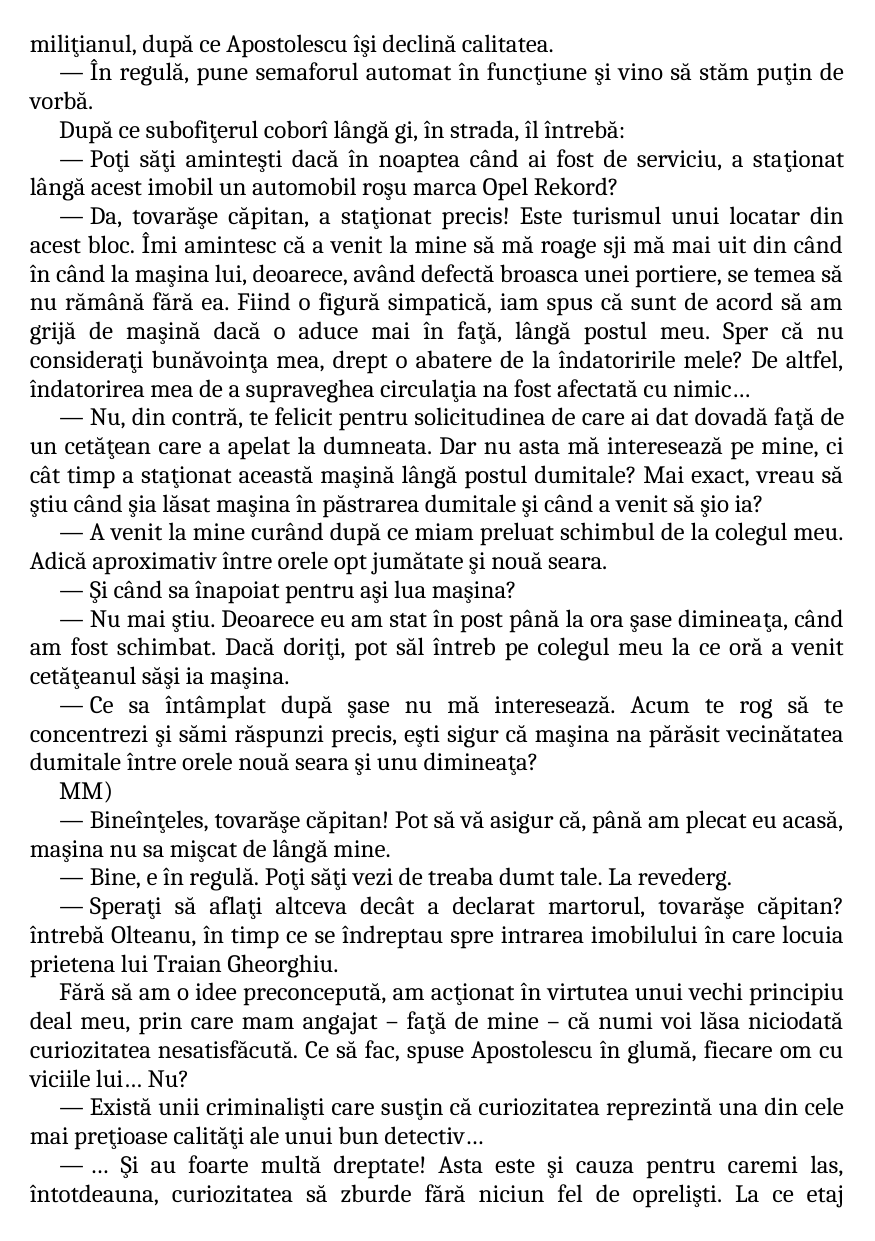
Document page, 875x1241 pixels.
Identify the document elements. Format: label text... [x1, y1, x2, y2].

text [29, 1151, 844, 1208]
text — Nu mai ştiu. Deoarece eu am stat în post până la ora şase dimineaţa, când am fost schimbat. Dacă doriţi, pot săl întreb pe colegul meu la ce oră a venit cetăţeanul săşi ia maşina. [29, 604, 844, 691]
text — Bine, e în regulă. Poţi săţi vezi de treaba dumt tale. La revederg. [29, 863, 844, 892]
text — Bineînţeles, tovarăşe căpitan! Pot să vă asigur că, până am plecat eu acasă, maşina nu sa mişcat de lângă mine. [29, 806, 844, 863]
text — Nu, din contră, te felicit pentru solicitudinea de care ai dat dovadă faţă de un cetăţean care a apelat la dumneata. Dar nu asta mă interesează pe mine, ci cât timp a staţionat această maşină lângă postul dumitale? Mai exact, vreau să ştiu când şia lăsat maşina în păstrarea dumitale şi când a venit să şio ia? [29, 403, 844, 518]
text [29, 29, 844, 58]
text — Speraţi să aflaţi altceva decât a declarat martorul, tovarăşe căpitan? întrebă Olteanu, în timp ce se îndreptau spre intrarea imobilului în care locuia prietena lui Traian Gheorghiu. [29, 892, 844, 978]
text — Există unii criminalişti care susţin că curiozitatea reprezintă una din cele mai preţioase calităţi ale unui bun detectiv… [29, 1093, 844, 1151]
text — Şi când sa înapoiat pentru aşi lua maşina? [29, 576, 844, 604]
text MM) [29, 777, 844, 806]
text Fără să am o idee preconcepută, am acţionat în virtutea unui vechi principiu deal meu, prin care mam angajat – faţă de mine – că numi voi lăsa niciodată curiozitatea nesatisfăcută. Ce să fac, spuse Apostolescu în glumă, fiecare om cu viciile lui… Nu? [29, 978, 844, 1093]
text — Da, tovarăşe căpitan, a staţionat precis! Este turismul unui locatar din acest bloc. Îmi amintesc că a venit la mine să mă roage sji mă mai uit din când în când la maşina lui, deoarece, având defectă broasca unei portiere, se temea să nu rămână fără ea. Fiind o figură simpatică, iam spus că sunt de acord să am grijă de maşină dacă o aduce mai în faţă, lângă postul meu. Sper că nu consideraţi bunăvoinţa mea, drept o abatere de la îndatoririle mele? De altfel, îndatorirea mea de a supraveghea circulaţia na fost afectată cu nimic… [29, 202, 844, 403]
text — A venit la mine curând după ce miam preluat schimbul de la colegul meu. Adică aproximativ între orele opt jumătate şi nouă seara. [29, 518, 844, 576]
text — Poţi săţi aminteşti dacă în noaptea când ai fost de serviciu, a staţionat lângă acest imobil un automobil roşu marca Opel Rekord? [29, 144, 844, 202]
text — În regulă, pune semaforul automat în funcţiune şi vino să stăm puţin de vorbă. [29, 58, 844, 116]
text — Ce sa întâmplat după şase nu mă interesează. Acum te rog să te concentrezi şi sămi răspunzi precis, eşti sigur că maşina na părăsit vecinătatea dumitale între orele nouă seara şi unu dimineaţa? [29, 691, 844, 777]
text După ce subofiţerul coborî lângă gi, în strada, îl întrebă: [29, 116, 844, 144]
